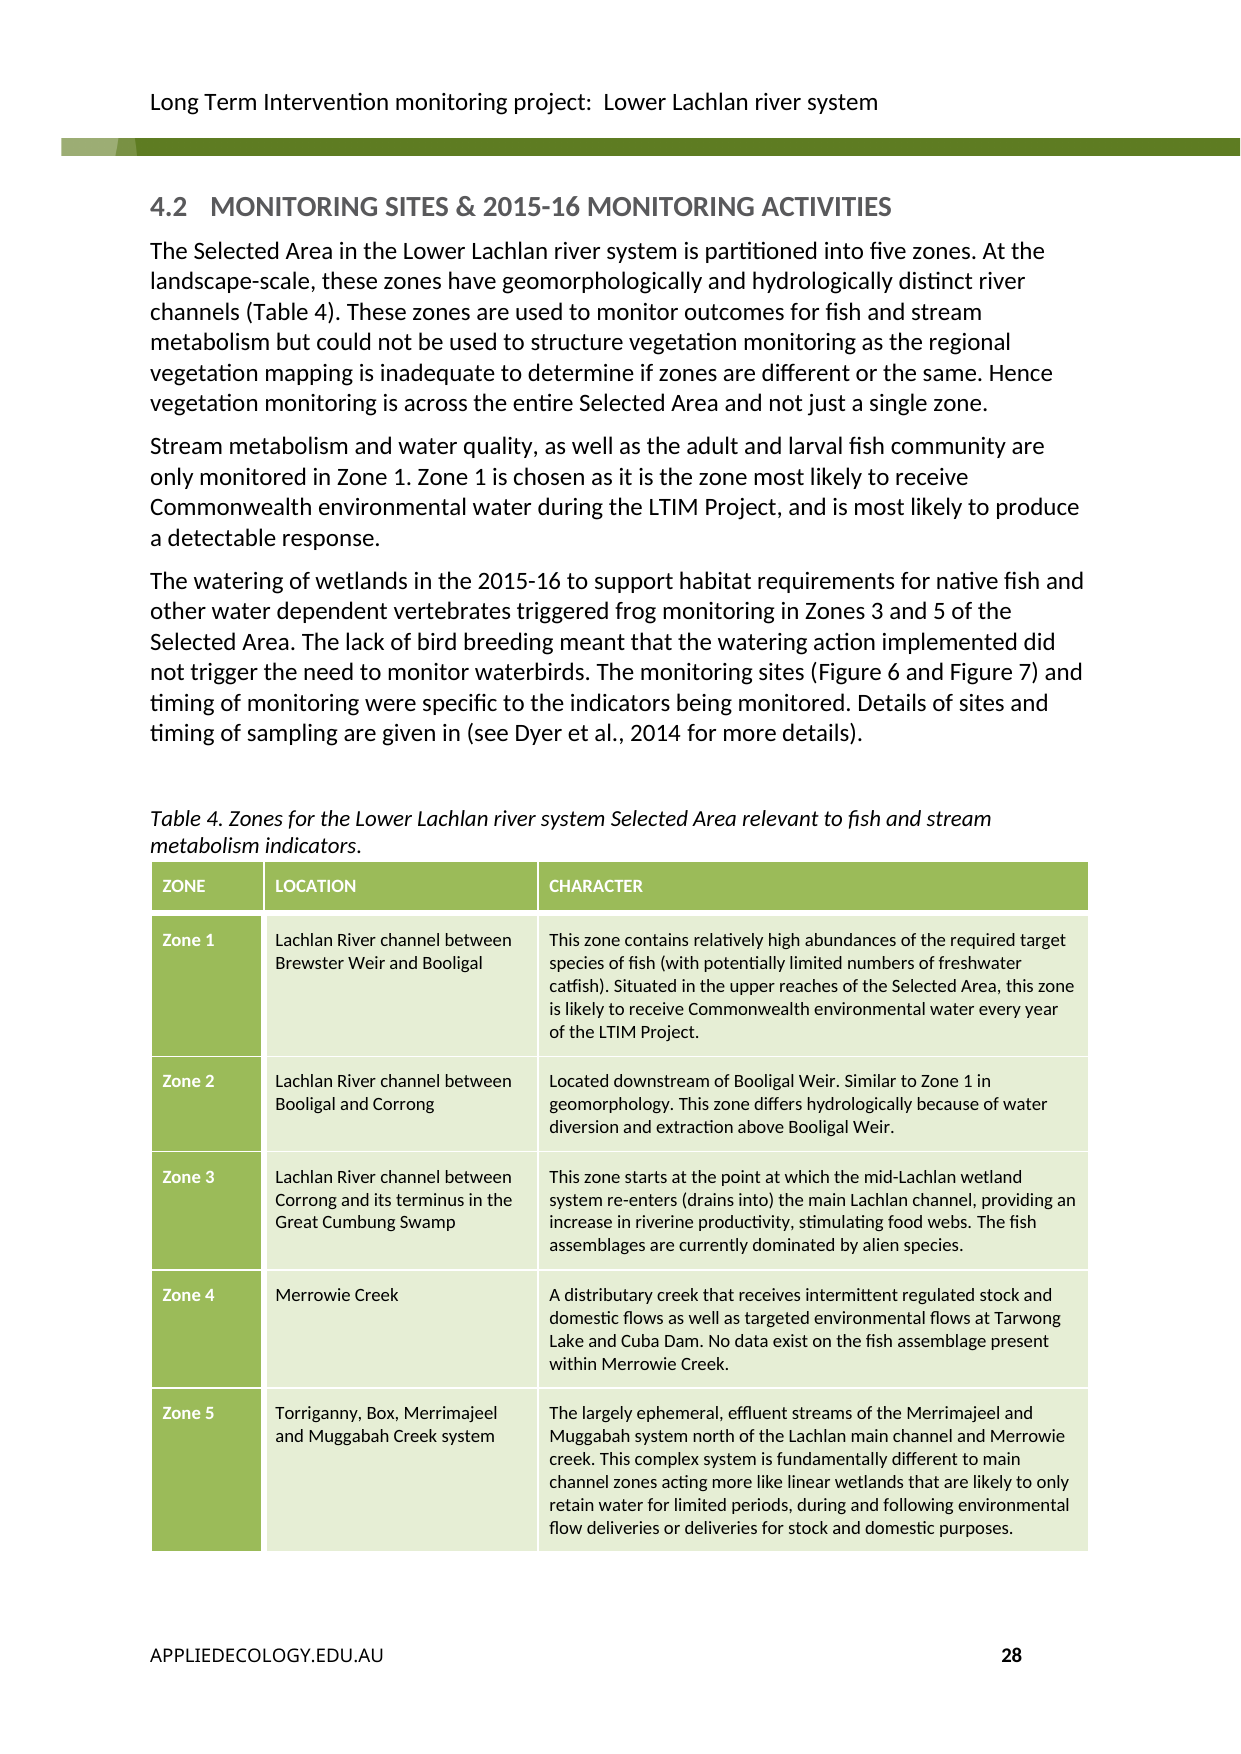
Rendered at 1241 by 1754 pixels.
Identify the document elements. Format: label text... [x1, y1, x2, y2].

text The watering of wetlands in the 2015-16 to support habitat requirements for native fish and other water dependent vertebrates triggered frog monitoring in Zones 3 and 5 of the Selected Area. The lack of bird breeding meant that the watering action implemented did not trigger the need to monitor waterbirds. The monitoring sites (Figure 6 and Figure 7) and timing of monitoring were specific to the indicators being monitored. Details of sites and timing of sampling are given in (see Dyer et al., 2014 for more details). [150, 565, 1090, 748]
table_cell Torriganny, Box, Merrimajeel and Muggabah Creek system [267, 1389, 537, 1551]
table_header CHARACTER [539, 862, 1088, 910]
table_cell Zone 1 [152, 916, 261, 1056]
subtitle Monitoring Sites & 2015-16 Monitoring activities [150, 193, 1090, 222]
text Stream metabolism and water quality, as well as the adult and larval fish community are only monitored in Zone 1. Zone 1 is chosen as it is the zone most likely to receive Commonwealth environmental water during the LTIM Project, and is most likely to produce a detectable response. [150, 430, 1090, 552]
table_cell Lachlan River channel between Booligal and Corrong [267, 1057, 537, 1151]
table_cell Zone 3 [152, 1152, 261, 1269]
table_cell A distributary creek that receives intermittent regulated stock and domestic flows as well as targeted environmental flows at Tarwong Lake and Cuba Dam. No data exist on the fish assemblage present within Merrowie Creek. [539, 1271, 1088, 1387]
table_cell Zone 5 [152, 1389, 261, 1551]
text Table 4. Zones for the Lower Lachlan river system Selected Area relevant to fish and stream metabolism indicators. [150, 804, 1090, 860]
table_cell Merrowie Creek [267, 1271, 537, 1387]
table_cell Lachlan River channel between Corrong and its terminus in the Great Cumbung Swamp [267, 1152, 537, 1269]
table_cell This zone contains relatively high abundances of the required target species of fish (with potentially limited numbers of freshwater catfish). Situated in the upper reaches of the Selected Area, this zone is likely to receive Commonwealth environmental water every year of the LTIM Project. [539, 916, 1088, 1056]
table_cell This zone starts at the point at which the mid-Lachlan wetland system re-enters (drains into) the main Lachlan channel, providing an increase in riverine productivity, stimulating food webs. The fish assemblages are currently dominated by alien species. [539, 1152, 1088, 1269]
text The Selected Area in the Lower Lachlan river system is partitioned into five zones. At the landscape-scale, these zones have geomorphologically and hydrologically distinct river channels (Table 4). These zones are used to monitor outcomes for fish and stream metabolism but could not be used to structure vegetation monitoring as the regional vegetation mapping is inadequate to determine if zones are different or the same. Hence vegetation monitoring is across the entire Selected Area and not just a single zone. [150, 235, 1090, 418]
table_cell The largely ephemeral, effluent streams of the Merrimajeel and Muggabah system north of the Lachlan main channel and Merrowie creek. This complex system is fundamentally different to main channel zones acting more like linear wetlands that are likely to only retain water for limited periods, during and following environmental flow deliveries or deliveries for stock and domestic purposes. [539, 1389, 1088, 1551]
table_header ZONE [152, 862, 263, 910]
table_cell Lachlan River channel between Brewster Weir and Booligal [267, 916, 537, 1056]
picture [61, 138, 1241, 156]
table_cell Zone 2 [152, 1057, 261, 1151]
table_header LOCATION [265, 862, 537, 910]
table_cell Located downstream of Booligal Weir. Similar to Zone 1 in geomorphology. This zone differs hydrologically because of water diversion and extraction above Booligal Weir. [539, 1057, 1088, 1151]
table_cell Zone 4 [152, 1271, 261, 1387]
